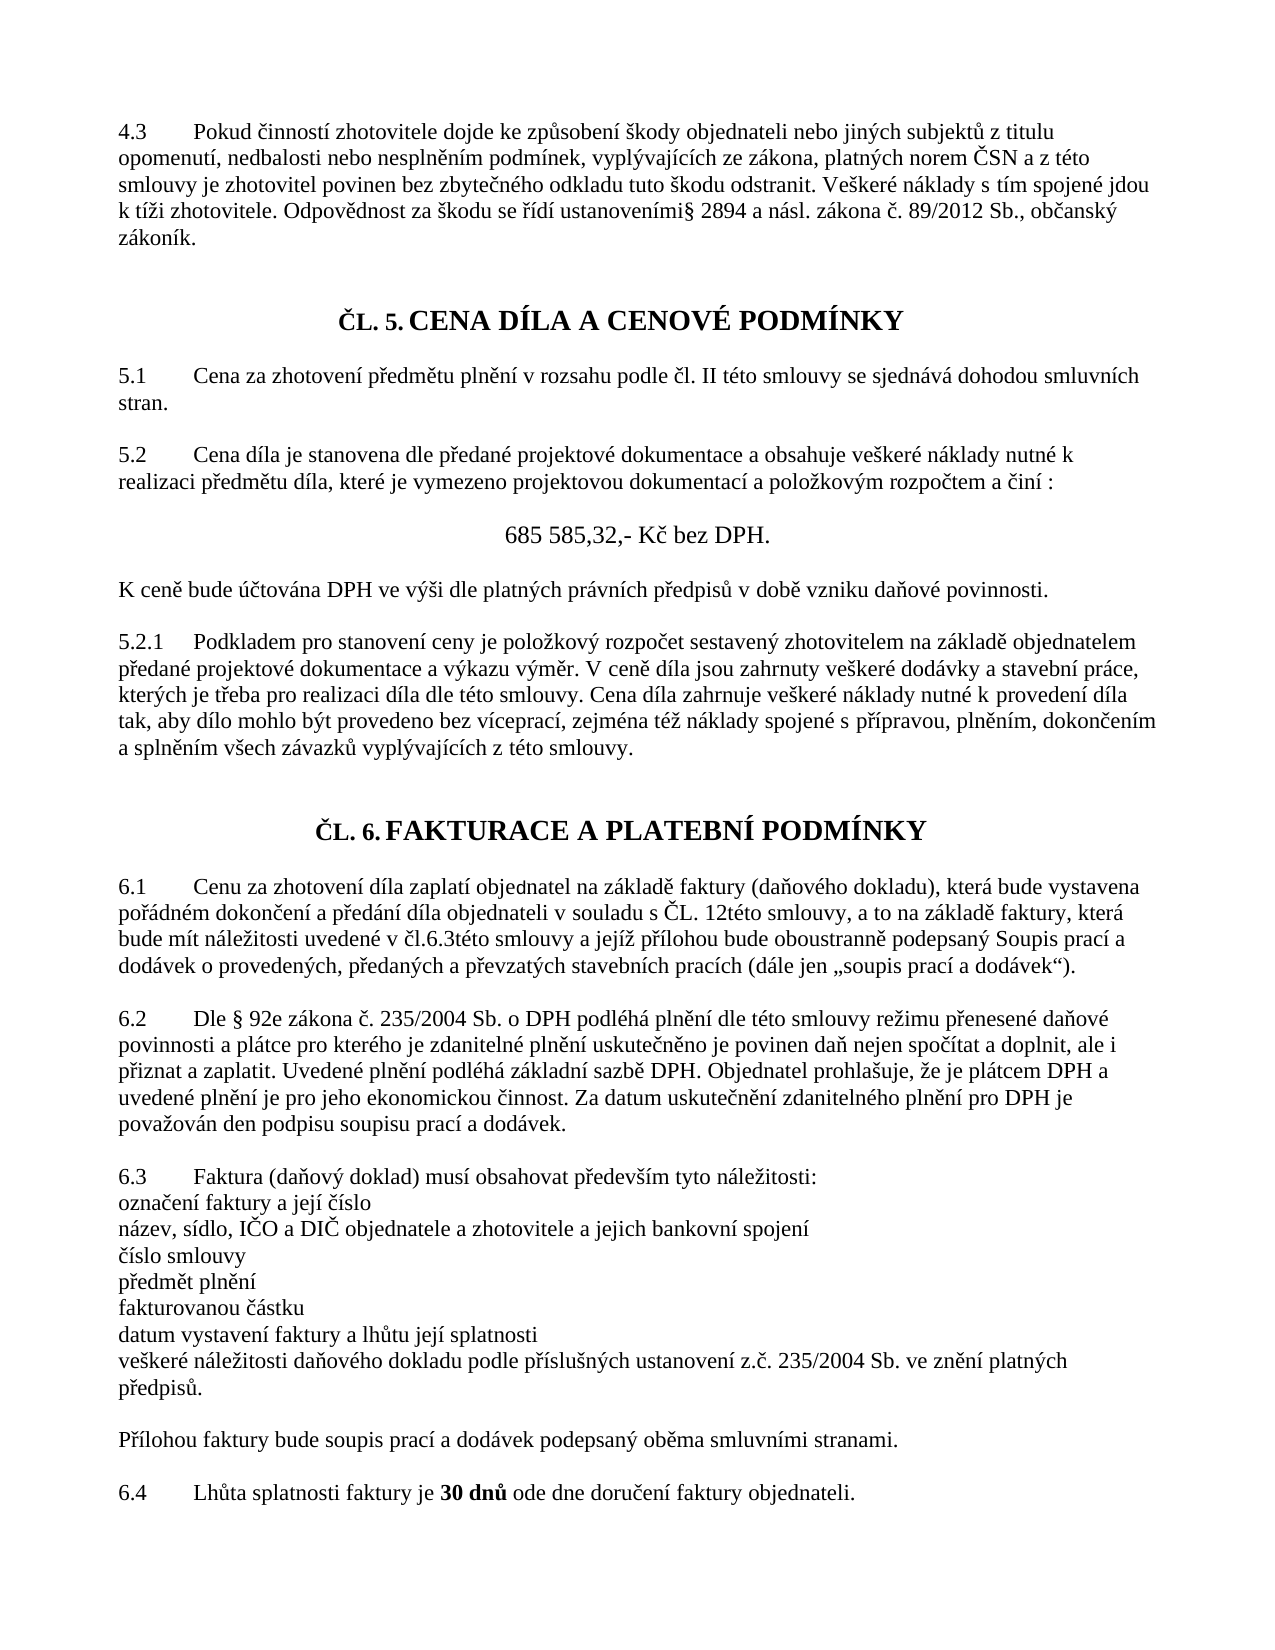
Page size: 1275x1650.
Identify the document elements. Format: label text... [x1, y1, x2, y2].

subtitle Cena za zhotovení předmětu plnění v rozsahu podle čl. II této smlouvy se sjednává dohodou smluvních stran. [118, 362, 1157, 415]
subtitle Pokud činností zhotovitele dojde ke způsobení škody objednateli nebo jiných subjektů z titulu opomenutí, nedbalosti nebo nesplněním podmínek, vyplývajících ze zákona, platných norem ČSN a z této smlouvy je zhotovitel povinen bez zbytečného odkladu tuto škodu odstranit. Veškeré náklady s tím spojené jdou k tíži zhotovitele. Odpovědnost za škodu se řídí ustanoveními§ 2894 a násl. zákona č. 89/2012 Sb., občanský zákoník. [118, 118, 1157, 250]
subtitle Faktura (daňový doklad) musí obsahovat především tyto náležitosti: označení faktury a její číslo název, sídlo, IČO a DIČ objednatele a zhotovitele a jejich bankovní spojení číslo smlouvy předmět plnění fakturovanou částku datum vystavení faktury a lhůtu její splatnosti veškeré náležitosti daňového dokladu podle příslušných ustanovení z.č. 235/2004 Sb. ve znění platných předpisů. Přílohou faktury bude soupis prací a dodávek podepsaný oběma smluvními stranami. [118, 1163, 1157, 1453]
text K ceně bude účtována DPH ve výši dle platných právních předpisů v době vzniku daňové povinnosti. [118, 576, 1157, 602]
subtitle Lhůta splatnosti faktury je 30 dnů ode dne doručení faktury objednateli. [118, 1479, 1157, 1505]
subtitle Cena díla je stanovena dle předané projektové dokumentace a obsahuje veškeré náklady nutné k realizaci předmětu díla, které je vymezeno projektovou dokumentací a položkovým rozpočtem a činí : [118, 442, 1157, 494]
subtitle Podkladem pro stanovení ceny je položkový rozpočet sestavený zhotovitelem na základě objednatelem předané projektové dokumentace a výkazu výměr. V ceně díla jsou zahrnuty veškeré dodávky a stavební práce, kterých je třeba pro realizaci díla dle této smlouvy. Cena díla zahrnuje veškeré náklady nutné k provedení díla tak, aby dílo mohlo být provedeno bez víceprací, zejména též náklady spojené s přípravou, plněním, dokončením a splněním všech závazků vyplývajících z této smlouvy. [118, 628, 1157, 760]
subtitle CENA DÍLA A CENOVÉ PODMÍNKY [118, 303, 1157, 336]
subtitle FAKTURACE A PLATEBNÍ PODMÍNKY [118, 813, 1157, 846]
subtitle Dle § 92e zákona č. 235/2004 Sb. o DPH podléhá plnění dle této smlouvy režimu přenesené daňové povinnosti a plátce pro kterého je zdanitelné plnění uskutečněno je povinen daň nejen spočítat a doplnit, ale i přiznat a zaplatit. Uvedené plnění podléhá základní sazbě DPH. Objednatel prohlašuje, že je plátcem DPH a uvedené plnění je pro jeho ekonomickou činnost. Za datum uskutečnění zdanitelného plnění pro DPH je považován den podpisu soupisu prací a dodávek. [118, 1004, 1157, 1136]
text 685 585,32,- Kč bez DPH. [118, 521, 1157, 549]
subtitle Cenu za zhotovení díla zaplatí objednatel na základě faktury (daňového dokladu), která bude vystavena pořádném dokončení a předání díla objednateli v souladu s ČL. 12této smlouvy, a to na základě faktury, která bude mít náležitosti uvedené v čl.6.3této smlouvy a jejíž přílohou bude oboustranně podepsaný Soupis prací a dodávek o provedených, předaných a převzatých stavebních pracích (dále jen „soupis prací a dodávek“). [118, 873, 1157, 978]
